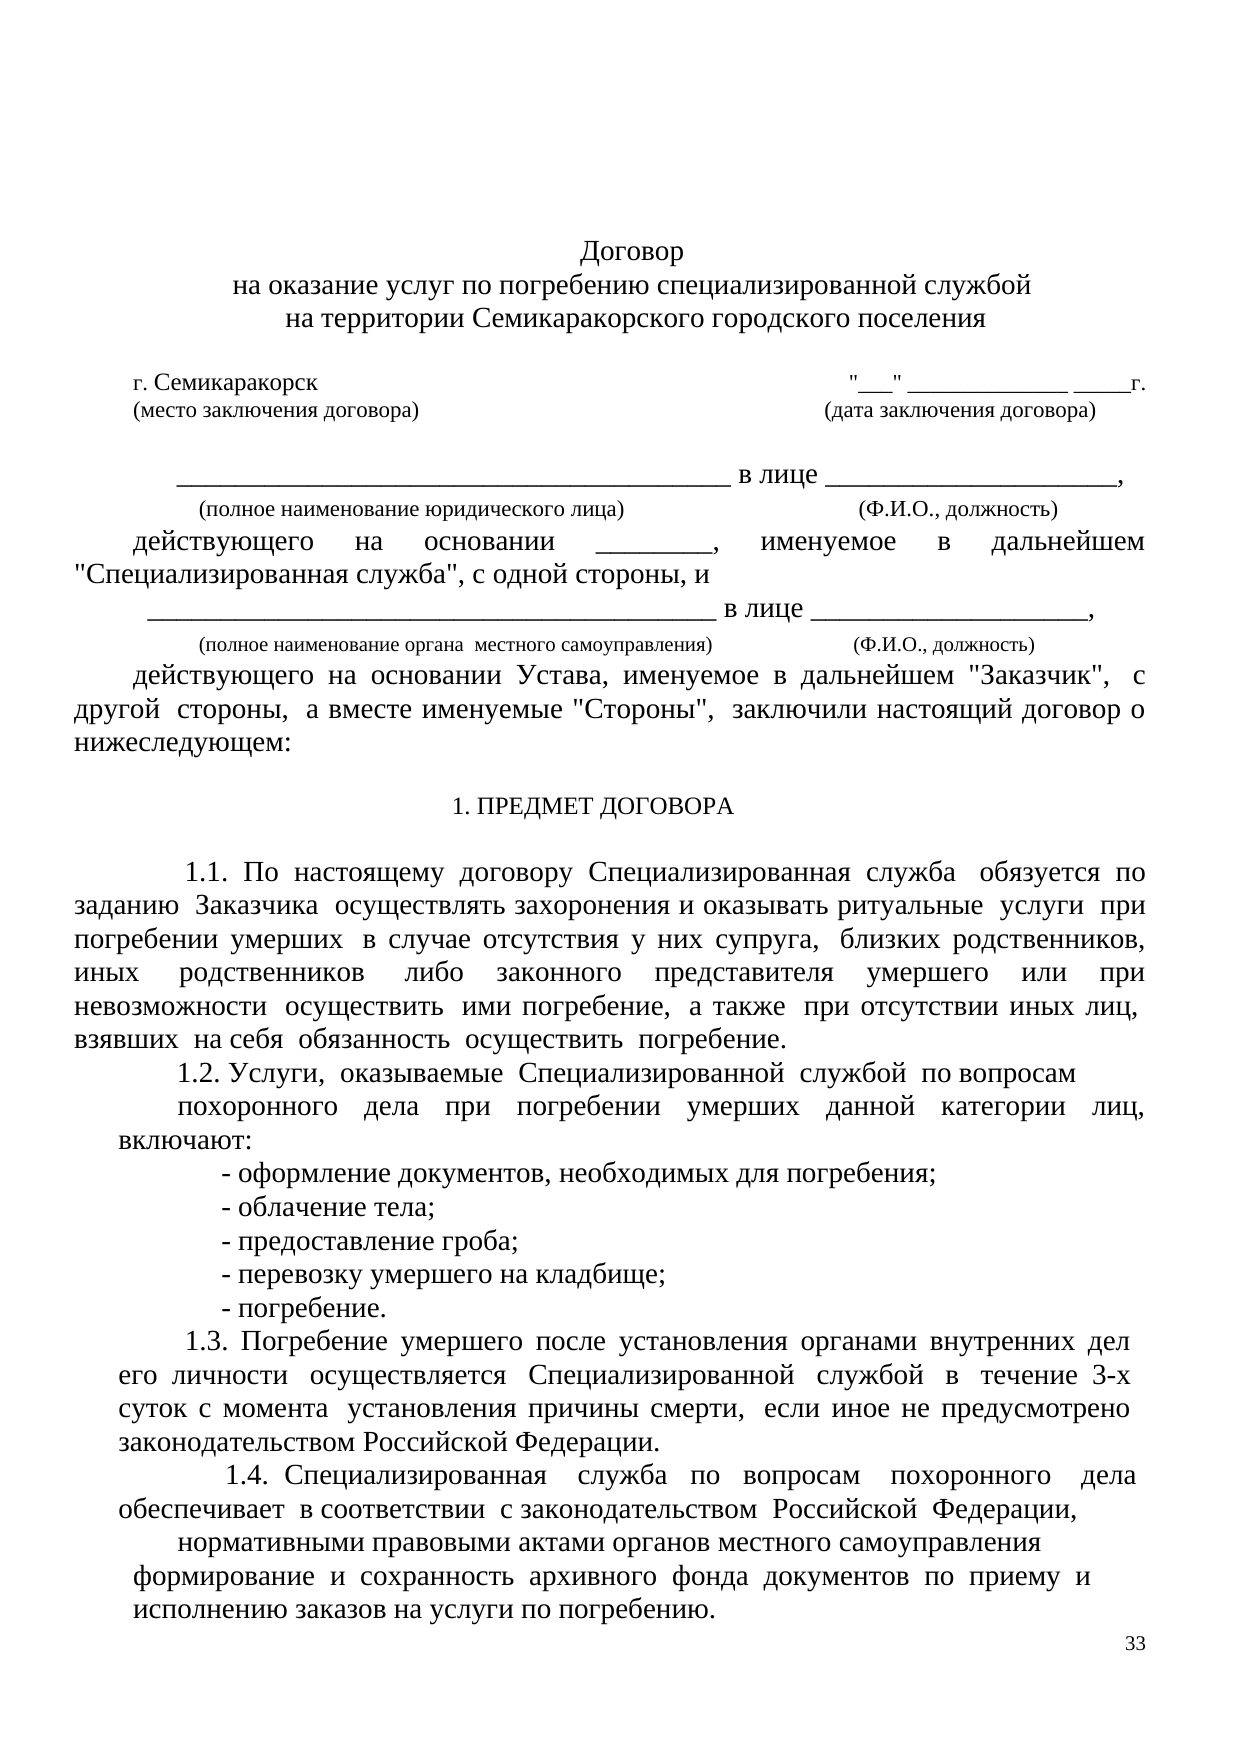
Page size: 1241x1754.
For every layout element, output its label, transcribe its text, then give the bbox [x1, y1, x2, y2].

text - погребение. [118, 1290, 1190, 1323]
text действующего на основании ________, именуемое в дальнейшем "Специализированная служба", с одной стороны, и [74, 523, 1146, 590]
text _______________________________________ в лице ___________________, [74, 590, 1146, 624]
text на территории Семикаракорского городского поселения [74, 300, 1190, 334]
text 1.1. По настоящему договору Специализированная служба обязуется по заданию Заказчика осуществлять захоронения и оказывать ритуальные услуги при погребении умерших в случае отсутствия у них супруга, близких родственников, иных родственников либо законного представителя умершего или при невозможности осуществить ими погребение, а также при отсутствии иных лиц, взявших на себя обязанность осуществить погребение. [74, 854, 1146, 1055]
text - предоставление гроба; [118, 1223, 1190, 1256]
text Договор [74, 233, 1190, 267]
text (полное наименование органа местного самоуправления) (Ф.И.О., должность) [74, 624, 1146, 657]
text похоронного дела при погребении умерших данной категории лиц, включают: [118, 1088, 1146, 1156]
text на оказание услуг по погребению специализированной службой [74, 267, 1190, 300]
text формирование и сохранность архивного фонда документов по приему и [74, 1558, 1131, 1592]
text - облачение тела; [118, 1189, 1190, 1223]
text действующего на основании Устава, именуемое в дальнейшем "Заказчик", с другой стороны, а вместе именуемые "Стороны", заключили настоящий договор о нижеследующем: [74, 657, 1146, 758]
text нормативными правовыми актами органов местного самоуправления [118, 1524, 1137, 1558]
text ______________________________________ в лице ____________________, [74, 456, 1190, 489]
text (место заключения договора) (дата заключения договора) [74, 396, 1190, 422]
text 1.2. Услуги, оказываемые Специализированной службой по вопросам [74, 1055, 1190, 1088]
text 1.3. Погребение умершего после установления органами внутренних дел его личности осуществляется Специализированной службой в течение 3-х суток с момента установления причины смерти, если иное не предусмотрено законодательством Российской Федерации. [133, 1323, 1146, 1457]
text - оформление документов, необходимых для погребения; [118, 1156, 1190, 1189]
text - перевозку умершего на кладбище; [118, 1256, 1190, 1290]
text г. Семикаракорск "___" ______________ _____г. [74, 367, 1190, 396]
text 1.4. Специализированная служба по вопросам похоронного дела обеспечивает в соответствии с законодательством Российской Федерации, [118, 1457, 1137, 1524]
text исполнению заказов на услуги по погребению. [74, 1592, 1131, 1625]
text (полное наименование юридического лица) (Ф.И.О., должность) [74, 489, 1190, 523]
text 1. ПРЕДМЕТ ДОГОВОРА [74, 791, 1190, 820]
